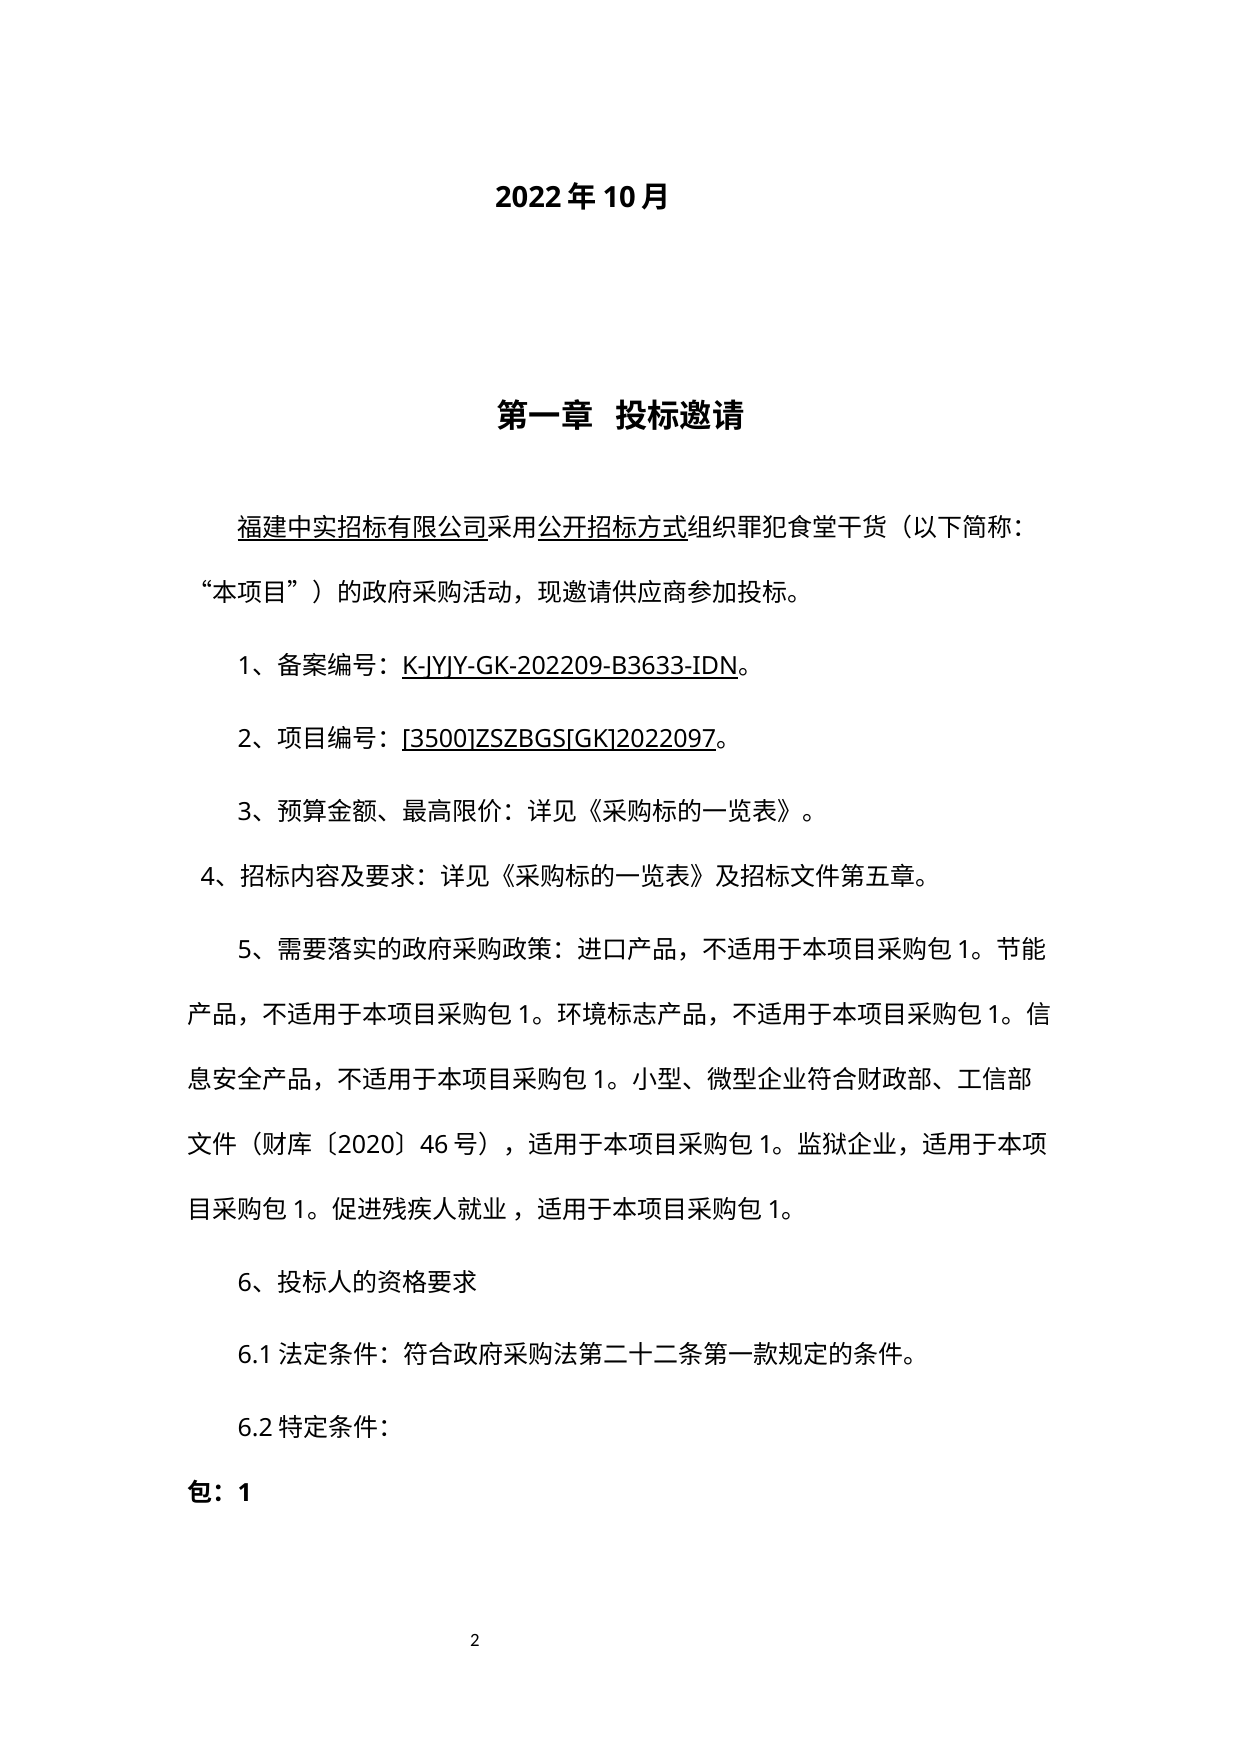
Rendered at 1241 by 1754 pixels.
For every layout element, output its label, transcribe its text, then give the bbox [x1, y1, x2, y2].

text 第一章 投标邀请 [187, 380, 1053, 445]
text 2、项目编号：[3500]ZSZBGS[GK]2022097。 [187, 704, 1053, 769]
text 5、需要落实的政府采购政策：进口产品，不适用于本项目采购包1。节能产品，不适用于本项目采购包1。环境标志产品，不适用于本项目采购包1。信息安全产品，不适用于本项目采购包1。小型、微型企业符合财政部、工信部文件（财库〔2020〕46号），适用于本项目采购包1。监狱企业，适用于本项目采购包1。促进残疾人就业 ，适用于本项目采购包1。 [187, 915, 1053, 1240]
text 福建中实招标有限公司采用公开招标方式组织罪犯食堂干货（以下简称：“本项目”）的政府采购活动，现邀请供应商参加投标。 [187, 493, 1053, 623]
text 6.1法定条件：符合政府采购法第二十二条第一款规定的条件。 [187, 1320, 1053, 1385]
text 3、预算金额、最高限价：详见《采购标的一览表》。 4、招标内容及要求：详见《采购标的一览表》及招标文件第五章。 [187, 777, 1053, 907]
text 6.2特定条件： 包：1 [187, 1393, 1053, 1523]
text 6、投标人的资格要求 [187, 1248, 1053, 1313]
text 2022年10月 [187, 162, 978, 227]
text 1、备案编号：K-JYJY-GK-202209-B3633-IDN。 [187, 631, 1053, 696]
